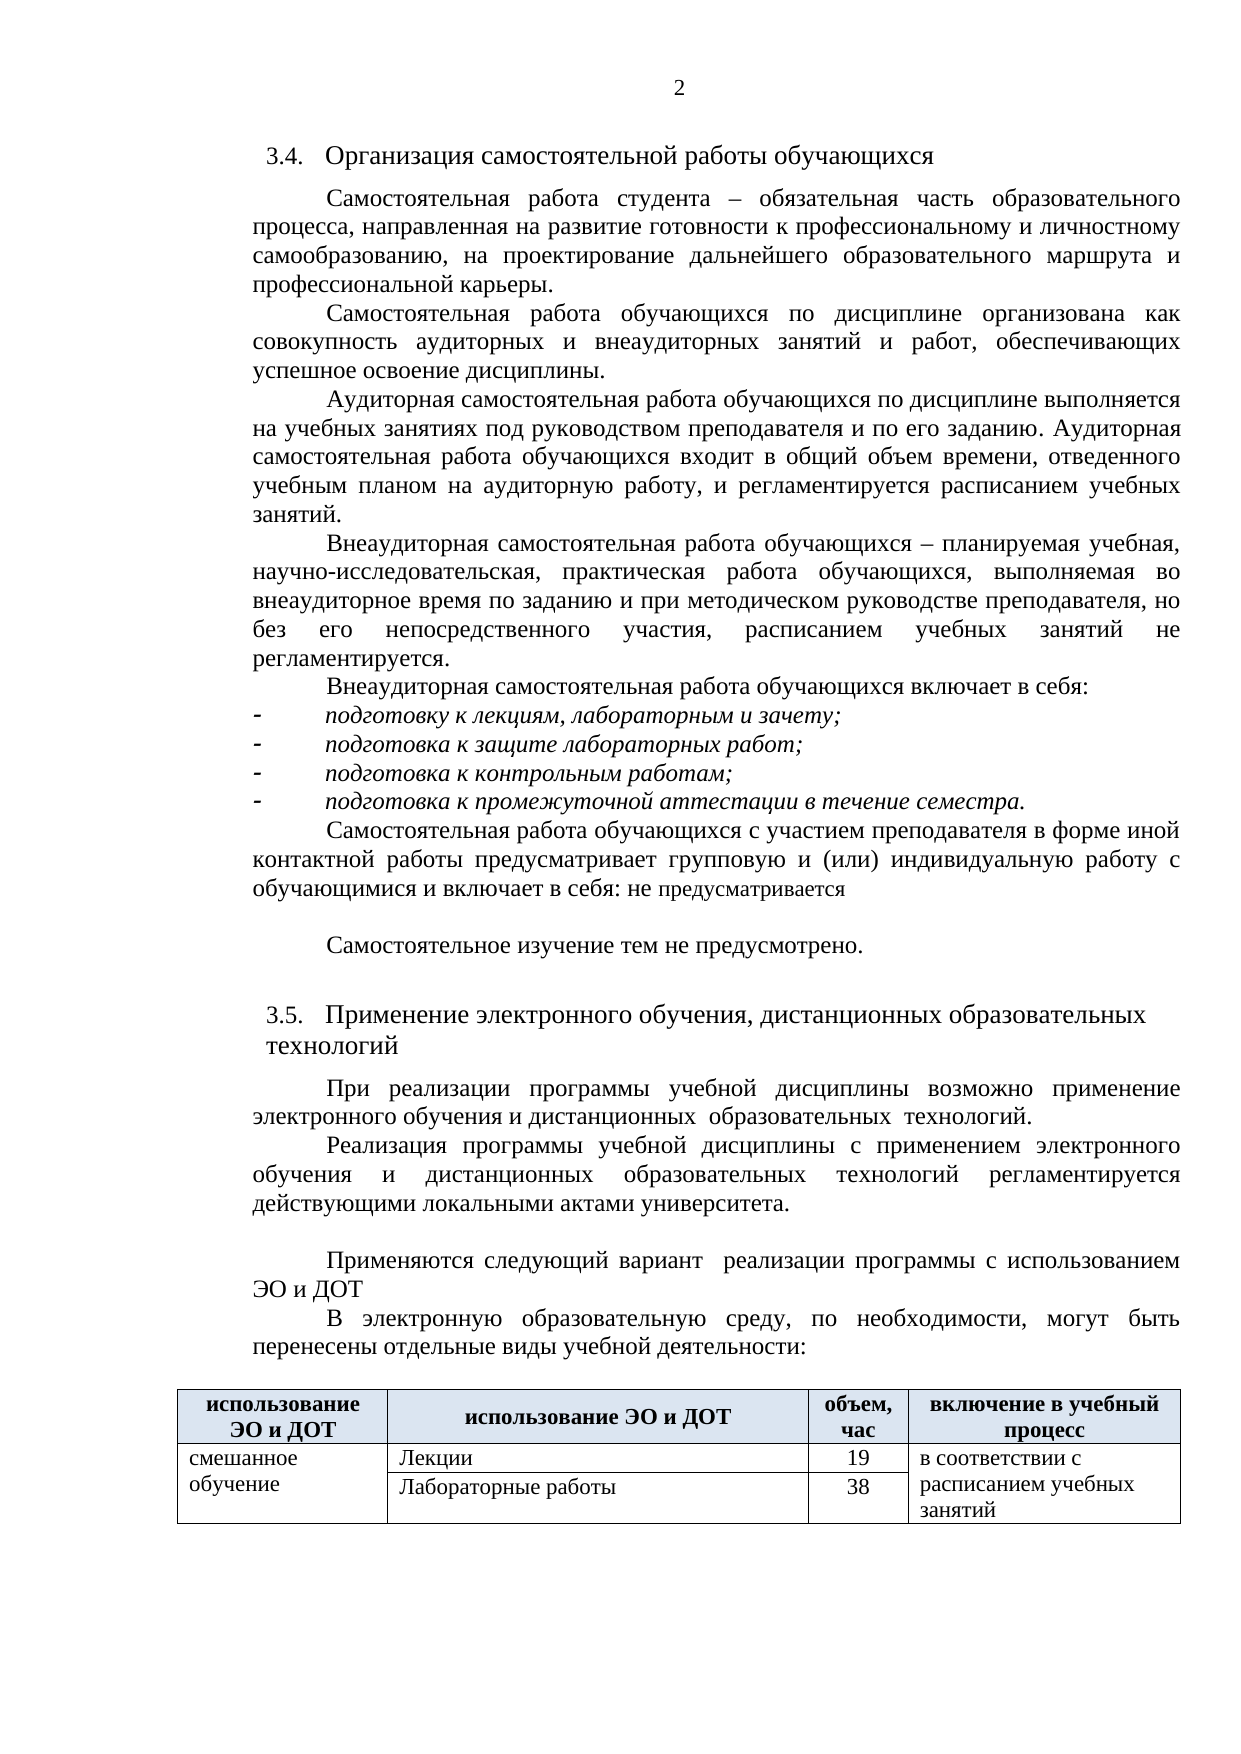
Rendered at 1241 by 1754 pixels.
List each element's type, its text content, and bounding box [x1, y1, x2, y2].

text При реализации программы учебной дисциплины возможно применение электронного обучения и дистанционных образовательных технологий. [252, 1073, 1181, 1130]
text В электронную образовательную среду, по необходимости, могут быть перенесены отдельные виды учебной деятельности: [252, 1303, 1181, 1360]
text Внеаудиторная самостоятельная работа обучающихся включает в себя: [252, 671, 1181, 700]
table_header включение в учебный процесс [909, 1390, 1180, 1443]
text Реализация программы учебной дисциплины с применением электронного обучения и дистанционных образовательных технологий регламентируется действующими локальными актами университета. [252, 1130, 1181, 1216]
table_header использование ЭО и ДОТ [178, 1390, 387, 1443]
text Самостоятельная работа обучающихся по дисциплине организована как совокупность аудиторных и внеаудиторных занятий и работ, обеспечивающих успешное освоение дисциплины. [252, 298, 1181, 384]
table_header использование ЭО и ДОТ [388, 1390, 808, 1443]
subtitle Организация самостоятельной работы обучающихся [266, 139, 1181, 170]
text Применяются следующий вариант реализации программы с использованием ЭО и ДОТ [252, 1245, 1181, 1303]
table_cell Лабораторные работы [388, 1473, 808, 1523]
text Аудиторная самостоятельная работа обучающихся по дисциплине выполняется на учебных занятиях под руководством преподавателя и по его заданию. Аудиторная самостоятельная работа обучающихся входит в общий объем времени, отведенного учебным планом на аудиторную работу, и регламентируется расписанием учебных занятий. [252, 384, 1181, 528]
table_cell смешанное обучение [178, 1444, 387, 1523]
list подготовка к защите лабораторных работ; [177, 729, 1181, 758]
table_cell 38 [809, 1473, 908, 1523]
table_cell в соответствии с расписанием учебных занятий [909, 1444, 1180, 1523]
text Самостоятельная работа обучающихся с участием преподавателя в форме иной контактной работы предусматривает групповую и (или) индивидуальную работу с обучающимися и включает в себя: не предусматривается [252, 815, 1181, 901]
table_header объем, час [809, 1390, 908, 1443]
list подготовка к контрольным работам; [177, 758, 1181, 786]
text Самостоятельное изучение тем не предусмотрено. [252, 930, 1181, 959]
list подготовка к промежуточной аттестации в течение семестра. [177, 786, 1181, 815]
table_cell 19 [809, 1444, 908, 1472]
subtitle Применение электронного обучения, дистанционных образовательных технологий [266, 998, 1181, 1060]
text Внеаудиторная самостоятельная работа обучающихся – планируемая учебная, научно-исследовательская, практическая работа обучающихся, выполняемая во внеаудиторное время по заданию и при методическом руководстве преподавателя, но без его непосредственного участия, расписанием учебных занятий не регламентируется. [252, 528, 1181, 671]
list подготовку к лекциям, лабораторным и зачету; [177, 700, 1181, 729]
text Самостоятельная работа студента – обязательная часть образовательного процесса, направленная на развитие готовности к профессиональному и личностному самообразованию, на проектирование дальнейшего образовательного маршрута и профессиональной карьеры. [252, 183, 1181, 298]
table_cell Лекции [388, 1444, 808, 1472]
